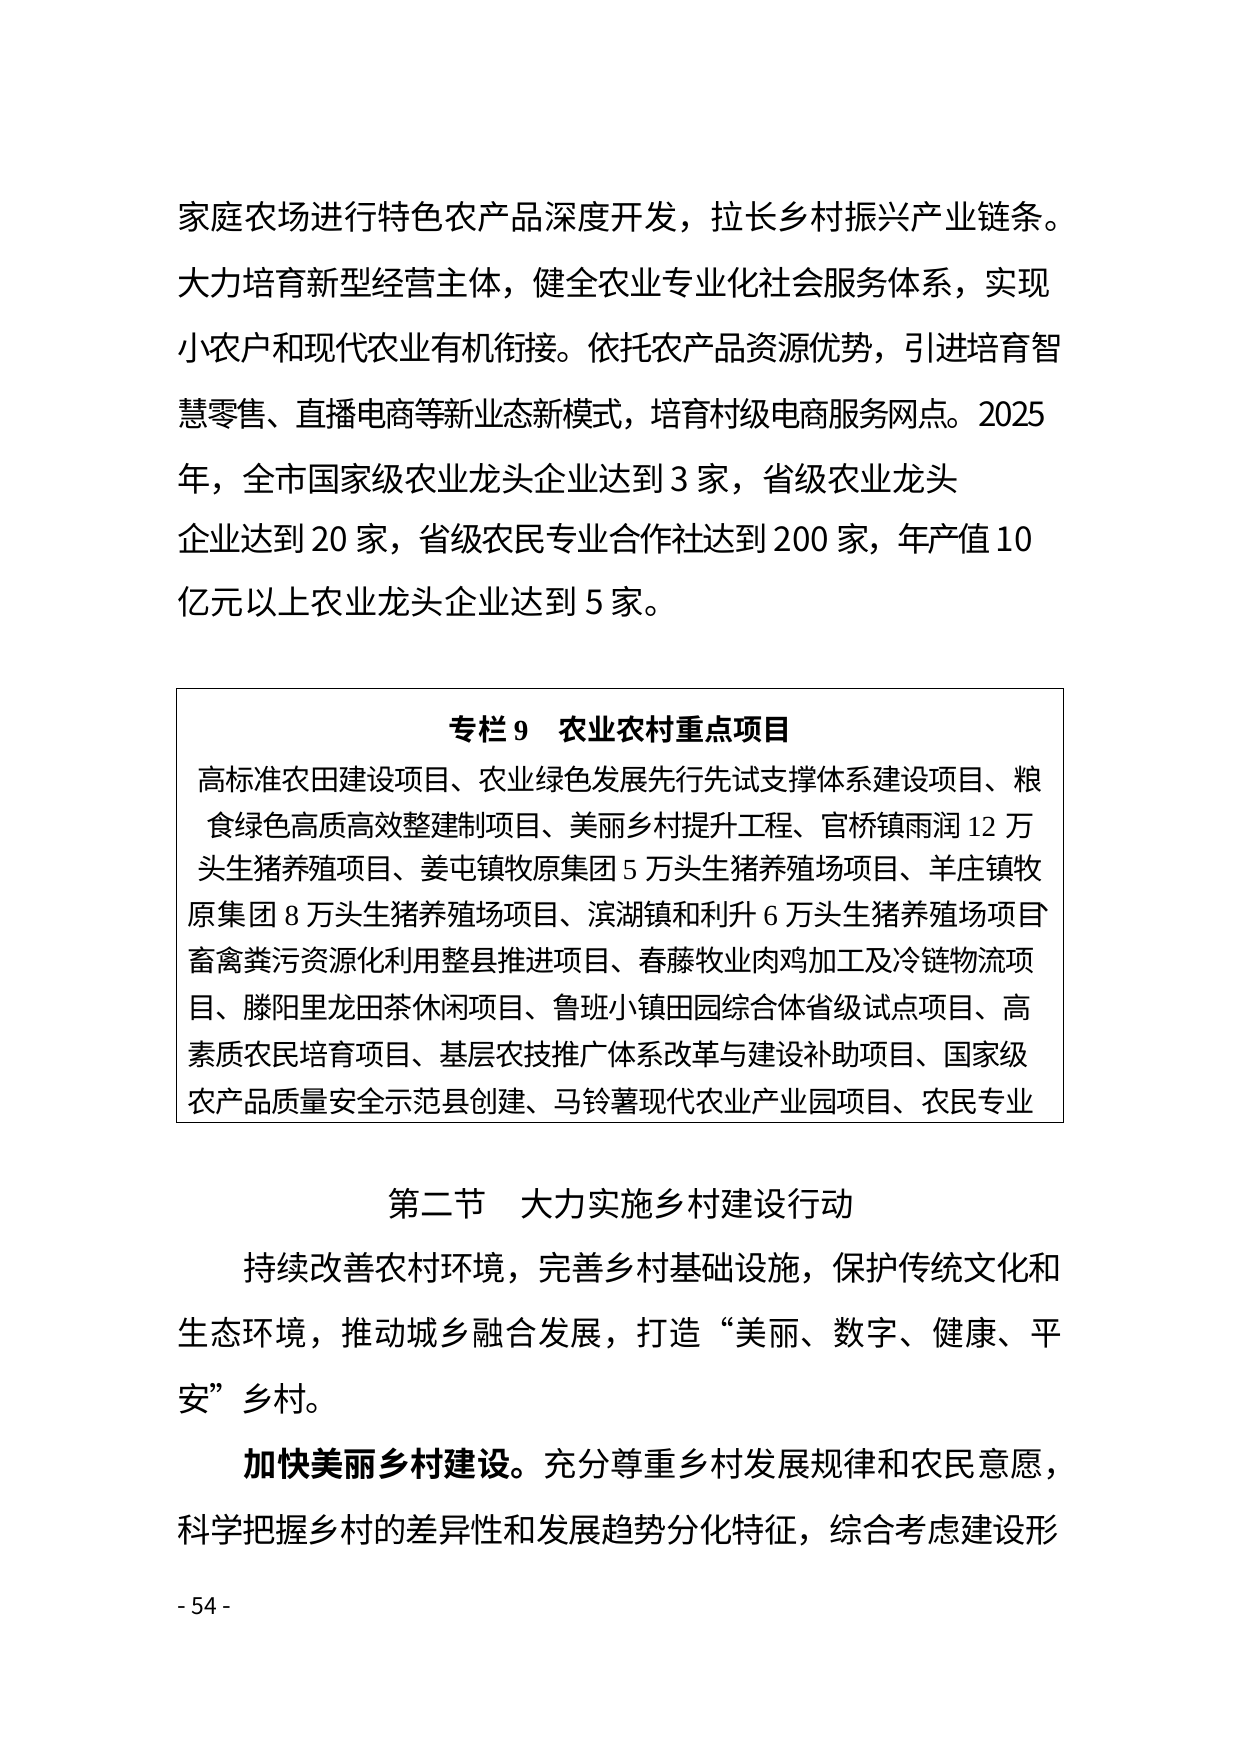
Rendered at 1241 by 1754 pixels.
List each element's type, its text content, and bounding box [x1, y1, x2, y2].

text 、 [144, 877, 1068, 919]
text 企业达到 20 家，省级农民专业合作社达到 200 家，年产值 10 [177, 518, 1105, 560]
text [177, 1438, 1079, 1552]
text 持续改善农村环境，完善乡村基础设施，保护传统文化和生态环境，推动城乡融合发展，打造“美丽、数字、健康、平 安”乡村。 [177, 1241, 1063, 1421]
text 亿元以上农业龙头企业达到 5 家。 [177, 576, 1105, 624]
text 第二节 大力实施乡村建设行动 [144, 1178, 1096, 1226]
text 家庭农场进行特色农产品深度开发，拉长乡村振兴产业链条。大力培育新型经营主体，健全农业专业化社会服务体系，实现小农户和现代农业有机衔接。依托农产品资源优势，引进培育智慧零售、直播电商等新业态新模式，培育村级电商服务网点。2025 年，全市国家级农业龙头企业达到 3 家，省级农业龙头 [177, 191, 1079, 501]
